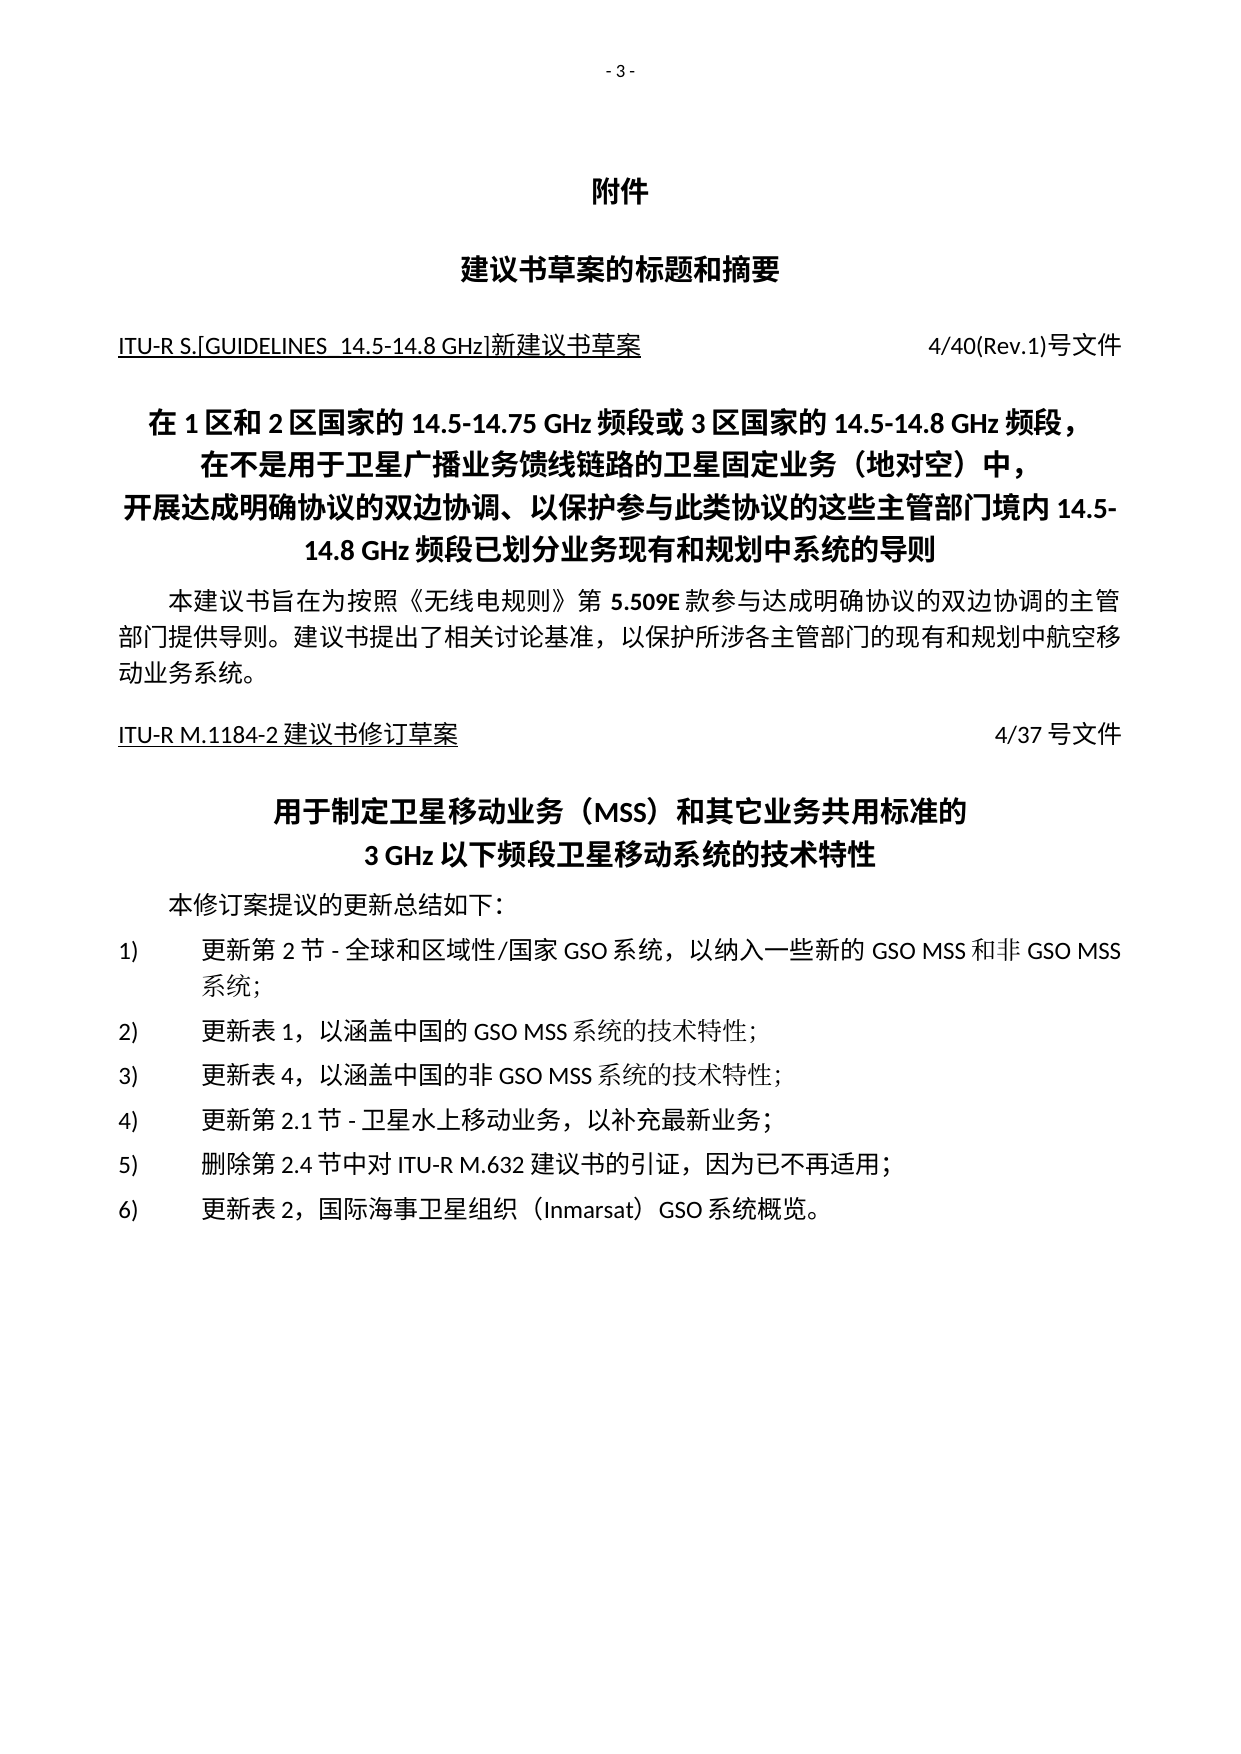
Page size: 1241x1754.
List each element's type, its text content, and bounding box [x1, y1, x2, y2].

text 3) 更新表4，以涵盖中国的非GSO MSS系统的技术特性； [118, 1056, 1122, 1092]
text 用于制定卫星移动业务（MSS）和其它业务共用标准的 3 GHz以下频段卫星移动系统的技术特性 [118, 789, 1122, 873]
title 附件 建议书草案的标题和摘要 [118, 168, 1122, 288]
text 本修订案提议的更新总结如下： [118, 886, 1122, 922]
text 6) 更新表2，国际海事卫星组织（Inmarsat）GSO系统概览。 [118, 1189, 1122, 1226]
text 5) 删除第2.4节中对ITU-R M.632建议书的引证，因为已不再适用； [118, 1145, 1122, 1181]
text ITU-R S.[GUIDELINES_14.5-14.8 GHz]新建议书草案 4/40(Rev.1)号文件 [118, 326, 1122, 362]
text 本建议书旨在为按照《无线电规则》第5.509E款参与达成明确协议的双边协调的主管部门提供导则。建议书提出了相关讨论基准，以保护所涉各主管部门的现有和规划中航空移动业务系统。 [118, 581, 1122, 690]
text 4) 更新第2.1节 - 卫星水上移动业务，以补充最新业务； [118, 1100, 1122, 1136]
text 1) 更新第2节 - 全球和区域性/国家GSO系统，以纳入一些新的GSO MSS和非GSO MSS系统； [118, 930, 1122, 1003]
text 2) 更新表1，以涵盖中国的GSO MSS系统的技术特性； [118, 1011, 1122, 1047]
text 在1区和2区国家的14.5-14.75 GHz频段或3区国家的14.5-14.8 GHz频段， 在不是用于卫星广播业务馈线链路的卫星固定业务（地对空）中， 开展达成明确协议的双边协调、以保护参与此类协议的这些主管部门境内14.5-14.8 GHz频段已划分业务现有和规划中系统的导则 [118, 399, 1122, 569]
text ITU-R M.1184-2建议书修订草案 4/37号文件 [118, 715, 1122, 751]
